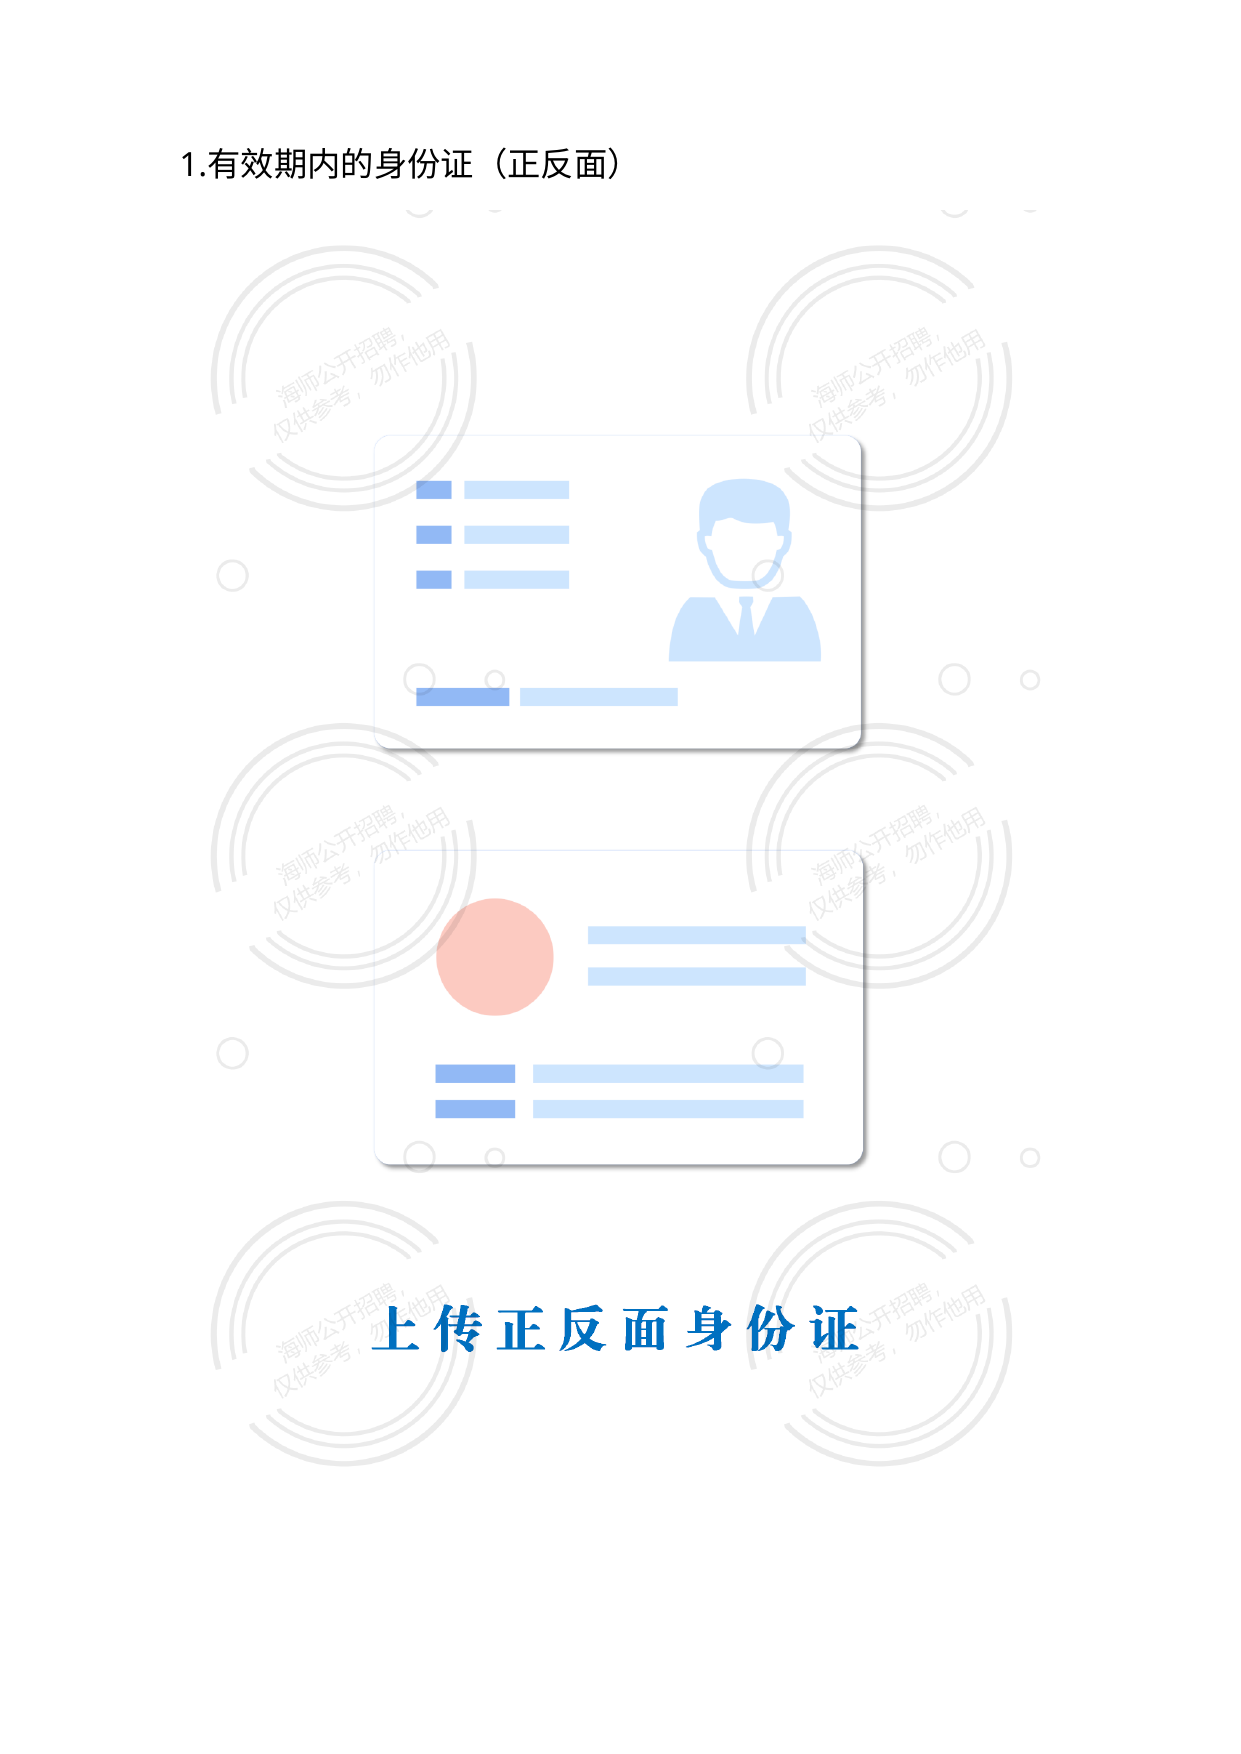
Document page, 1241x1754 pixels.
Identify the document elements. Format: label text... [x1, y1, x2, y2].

picture [177, 210, 1063, 1490]
list 1.有效期内的身份证（正反面） [112, 129, 1128, 194]
